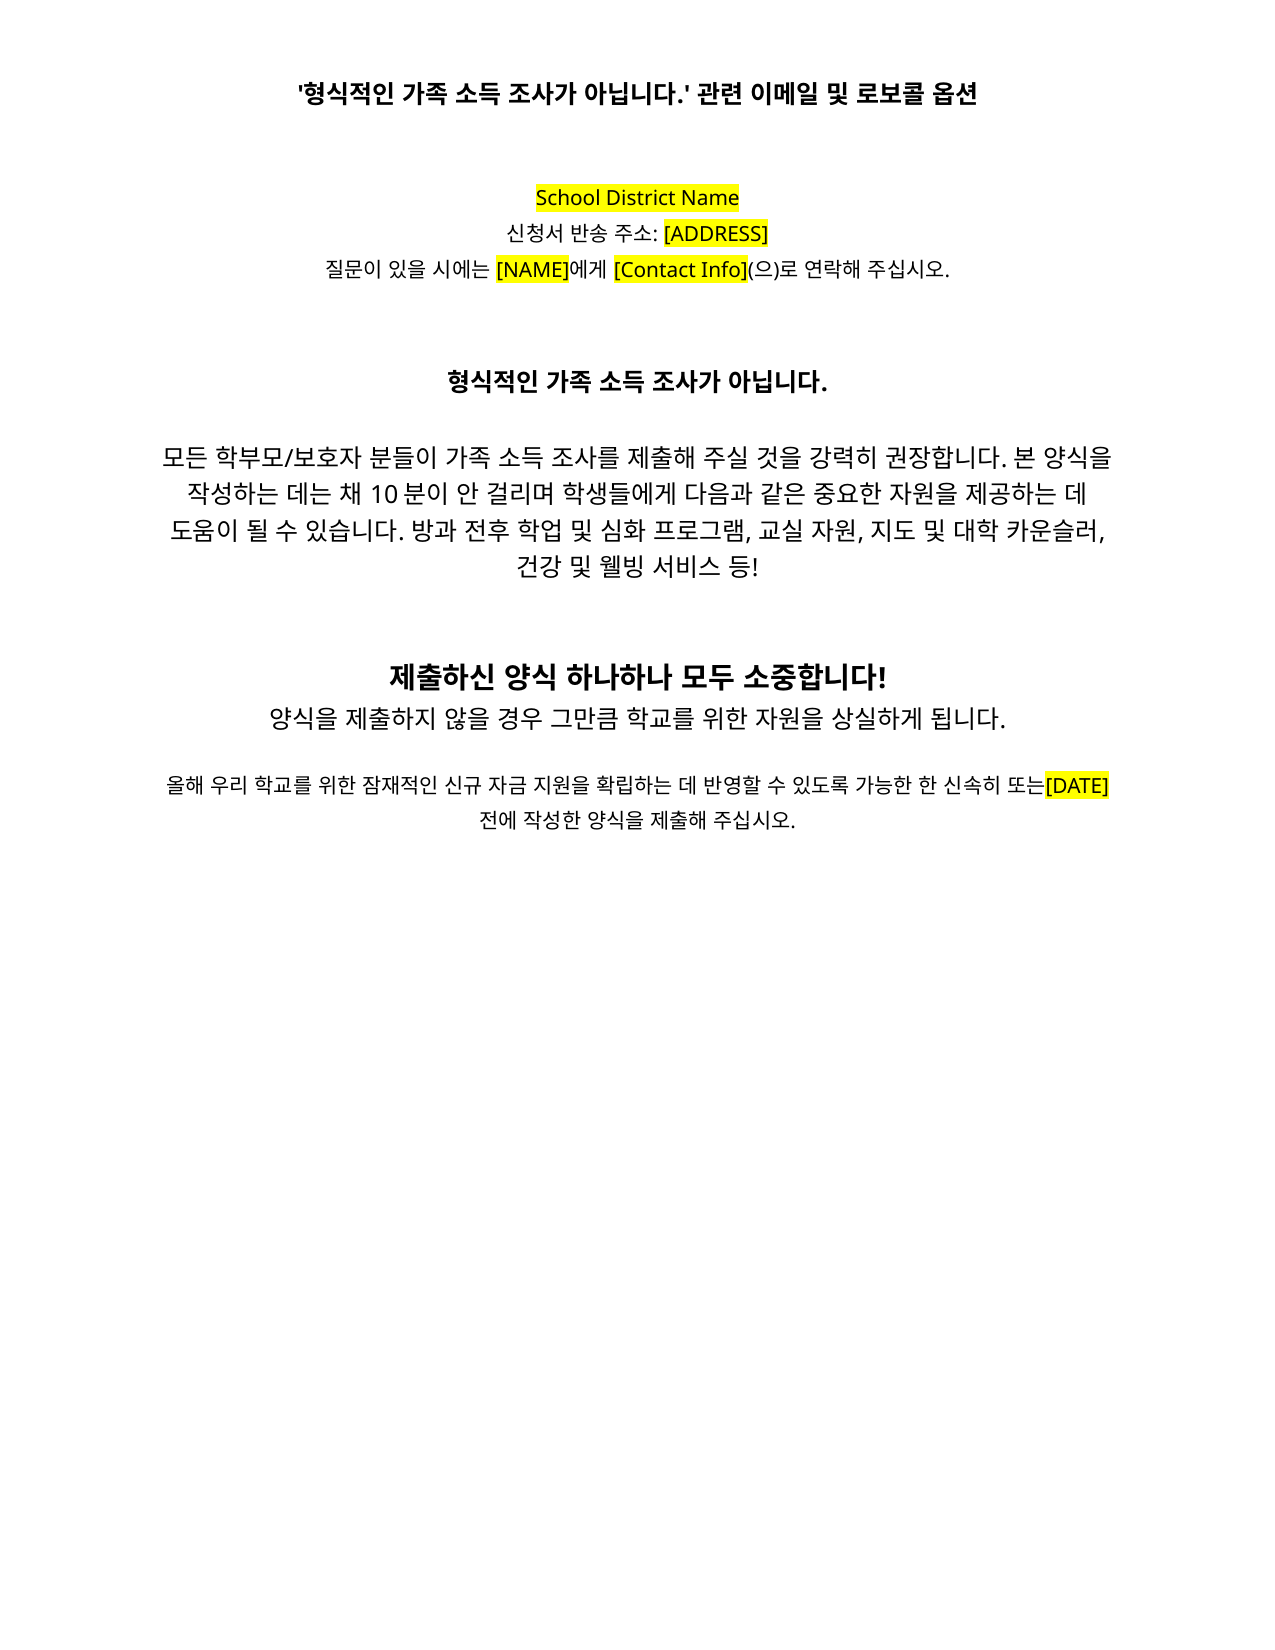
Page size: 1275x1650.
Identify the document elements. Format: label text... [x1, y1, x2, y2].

text 질문이 있을 시에는 [NAME]에게 [Contact Info](으)로 연락해 주십시오. [150, 253, 1125, 283]
text 올해 우리 학교를 위한 잠재적인 신규 자금 지원을 확립하는 데 반영할 수 있도록 가능한 한 신속히 또는[DATE] 전에 작성한 양식을 제출해 주십시오. [150, 769, 1125, 835]
text 모든 학부모/보호자 분들이 가족 소득 조사를 제출해 주실 것을 강력히 권장합니다. 본 양식을 작성하는 데는 채 10분이 안 걸리며 학생들에게 다음과 같은 중요한 자원을 제공하는 데 도움이 될 수 있습니다. 방과 전후 학업 및 심화 프로그램, 교실 자원, 지도 및 대학 카운슬러, 건강 및 웰빙 서비스 등! [150, 438, 1125, 583]
subtitle 제출하신 양식 하나하나 모두 소중합니다! [150, 655, 1125, 697]
text 형식적인 가족 소득 조사가 아닙니다. [150, 362, 1125, 398]
text School District Name [150, 183, 1125, 212]
text 양식을 제출하지 않을 경우 그만큼 학교를 위한 자원을 상실하게 됩니다. [150, 699, 1125, 735]
text 신청서 반송 주소: [ADDRESS] [150, 217, 1125, 247]
